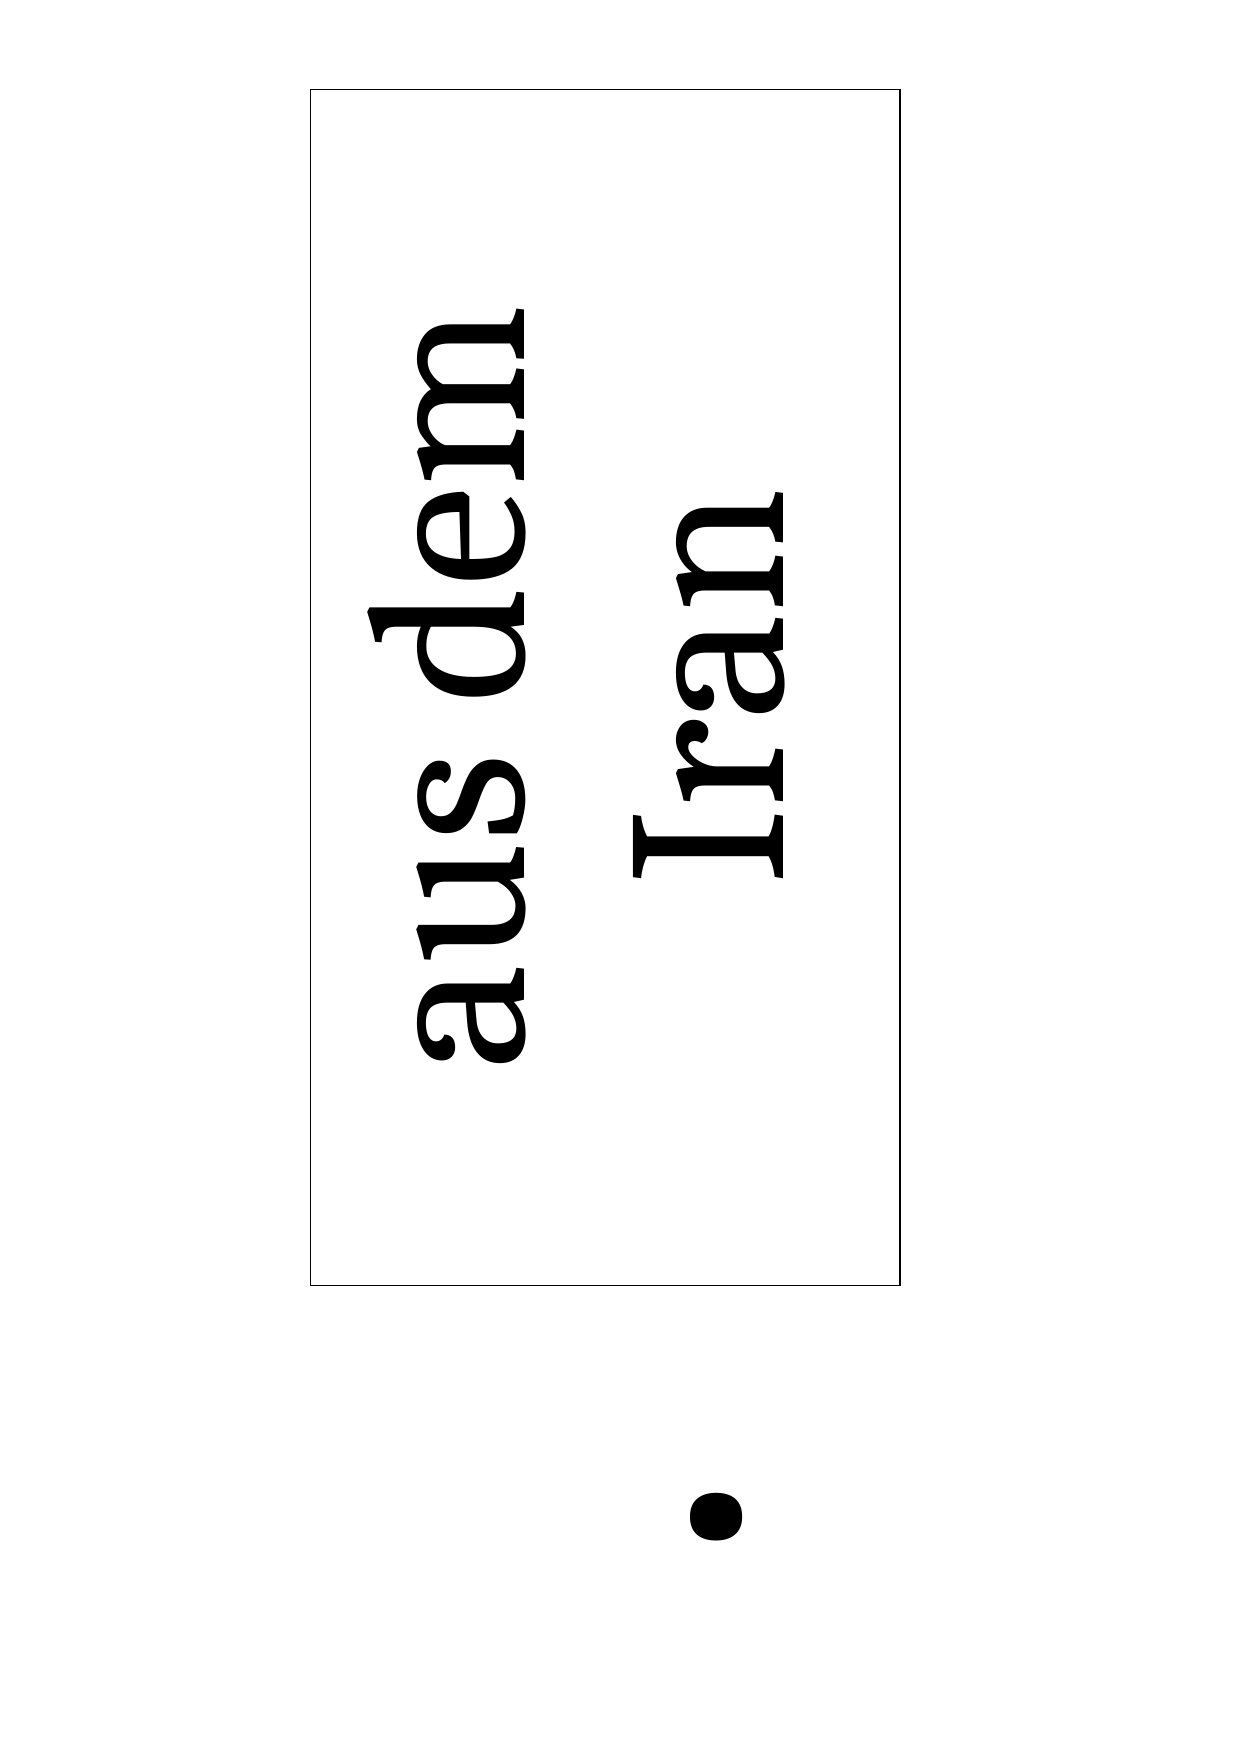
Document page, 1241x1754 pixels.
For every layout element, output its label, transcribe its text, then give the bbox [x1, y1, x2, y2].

table_header aus dem Iran [311, 90, 899, 1285]
table_header . [323, 1378, 888, 1657]
